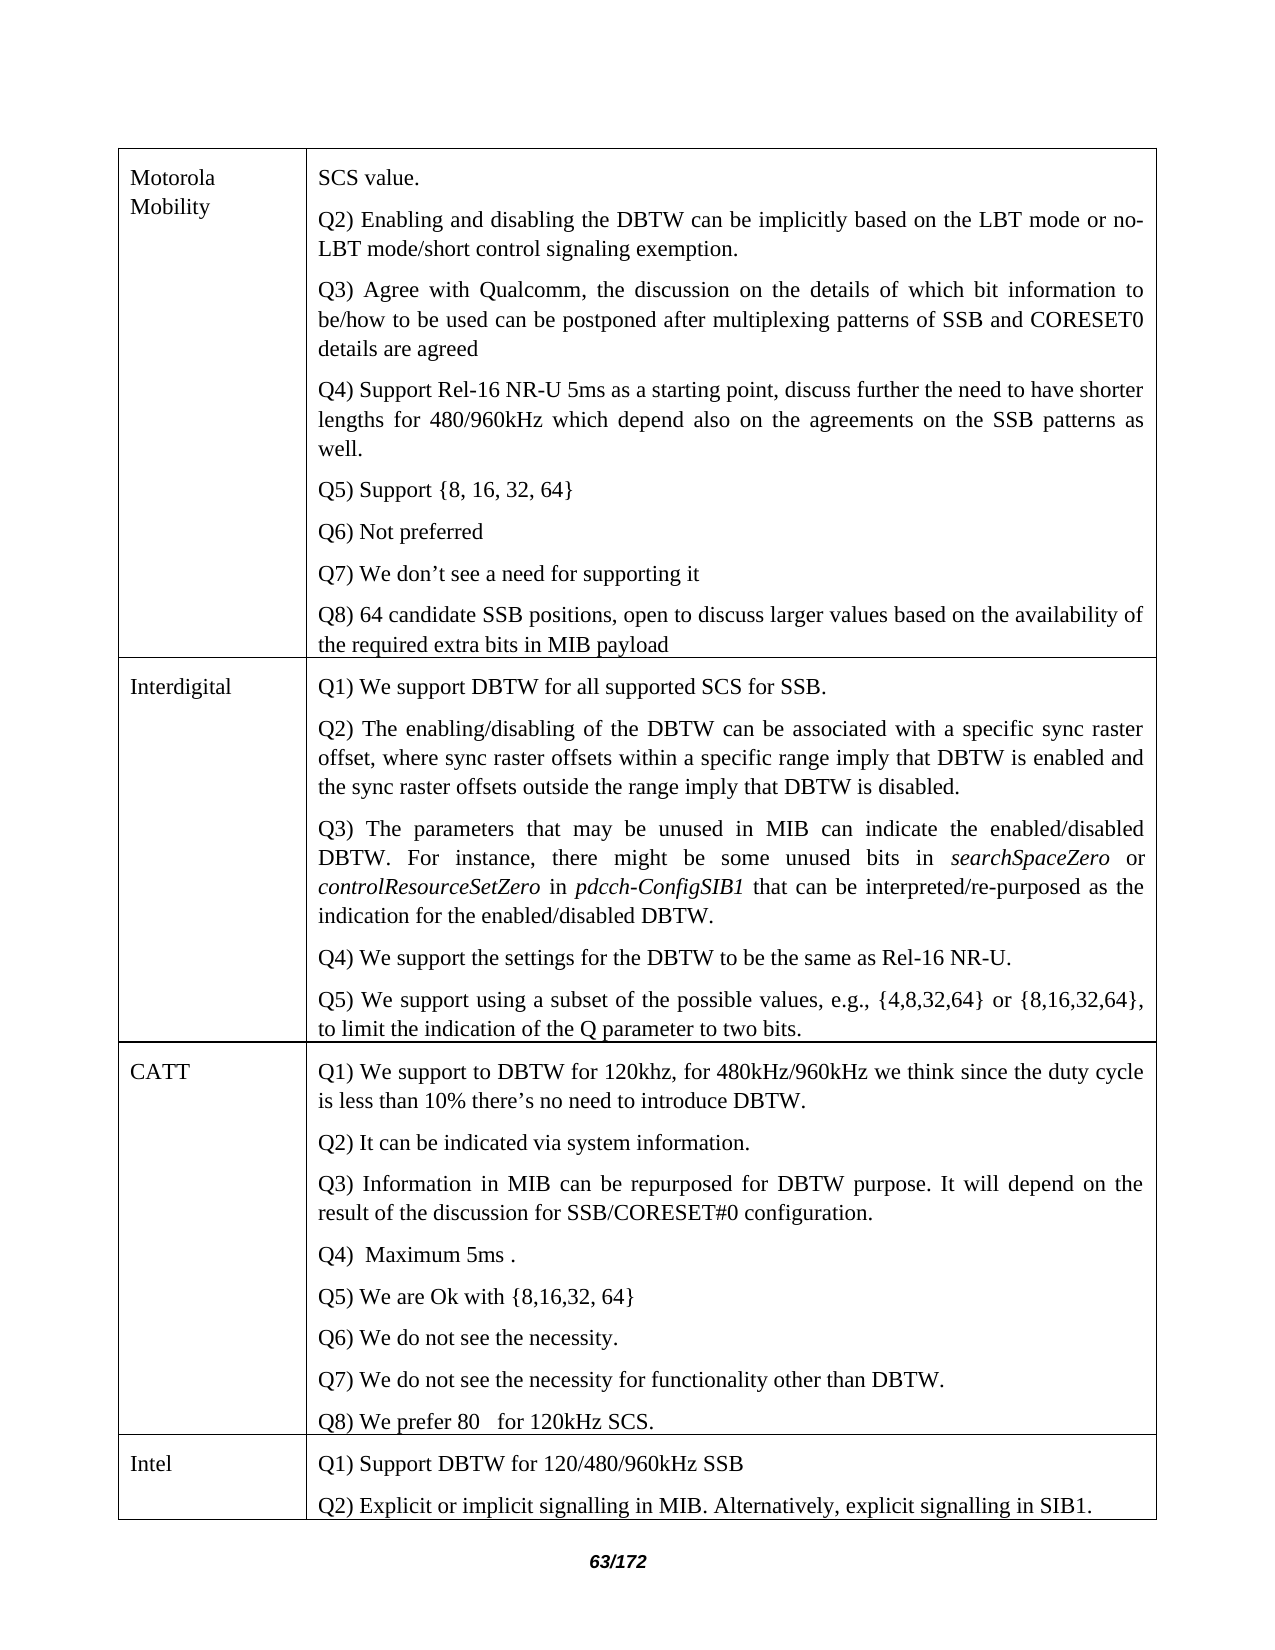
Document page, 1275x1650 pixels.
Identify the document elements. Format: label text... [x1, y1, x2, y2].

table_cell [307, 1435, 1156, 1518]
table_cell Intel [119, 1435, 306, 1518]
table_cell Q1) We support DBTW for all supported SCS for SSB. Q2) The enabling/disabling of the DBTW can be associated with a specific sync raster offset, where sync raster offsets within a specific range imply that DBTW is enabled and the sync raster offsets outside the range imply that DBTW is disabled. Q3) The parameters that may be unused in MIB can indicate the enabled/disabled DBTW. For instance, there might be some unused bits in searchSpaceZero or controlResourceSetZero in pdcch-ConfigSIB1 that can be interpreted/re-purposed as the indication for the enabled/disabled DBTW. Q4) We support the settings for the DBTW to be the same as Rel-16 NR-U. Q5) We support using a subset of the possible values, e.g., {4,8,32,64} or {8,16,32,64}, to limit the indication of the Q parameter to two bits. [307, 658, 1156, 1041]
table_cell Q1) We support to DBTW for 120khz, for 480kHz/960kHz we think since the duty cycle is less than 10% there’s no need to introduce DBTW. Q2) It can be indicated via system information. Q3) Information in MIB can be repurposed for DBTW purpose. It will depend on the result of the discussion for SSB/CORESET#0 configuration. Q4) Maximum 5ms . Q5) We are Ok with {8,16,32, 64} Q6) We do not see the necessity. Q7) We do not see the necessity for functionality other than DBTW. Q8) We prefer 80 for 120kHz SCS. [307, 1043, 1156, 1434]
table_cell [119, 149, 306, 657]
table_cell CATT [119, 1043, 306, 1434]
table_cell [307, 149, 1156, 657]
table_cell Interdigital [119, 658, 306, 1041]
